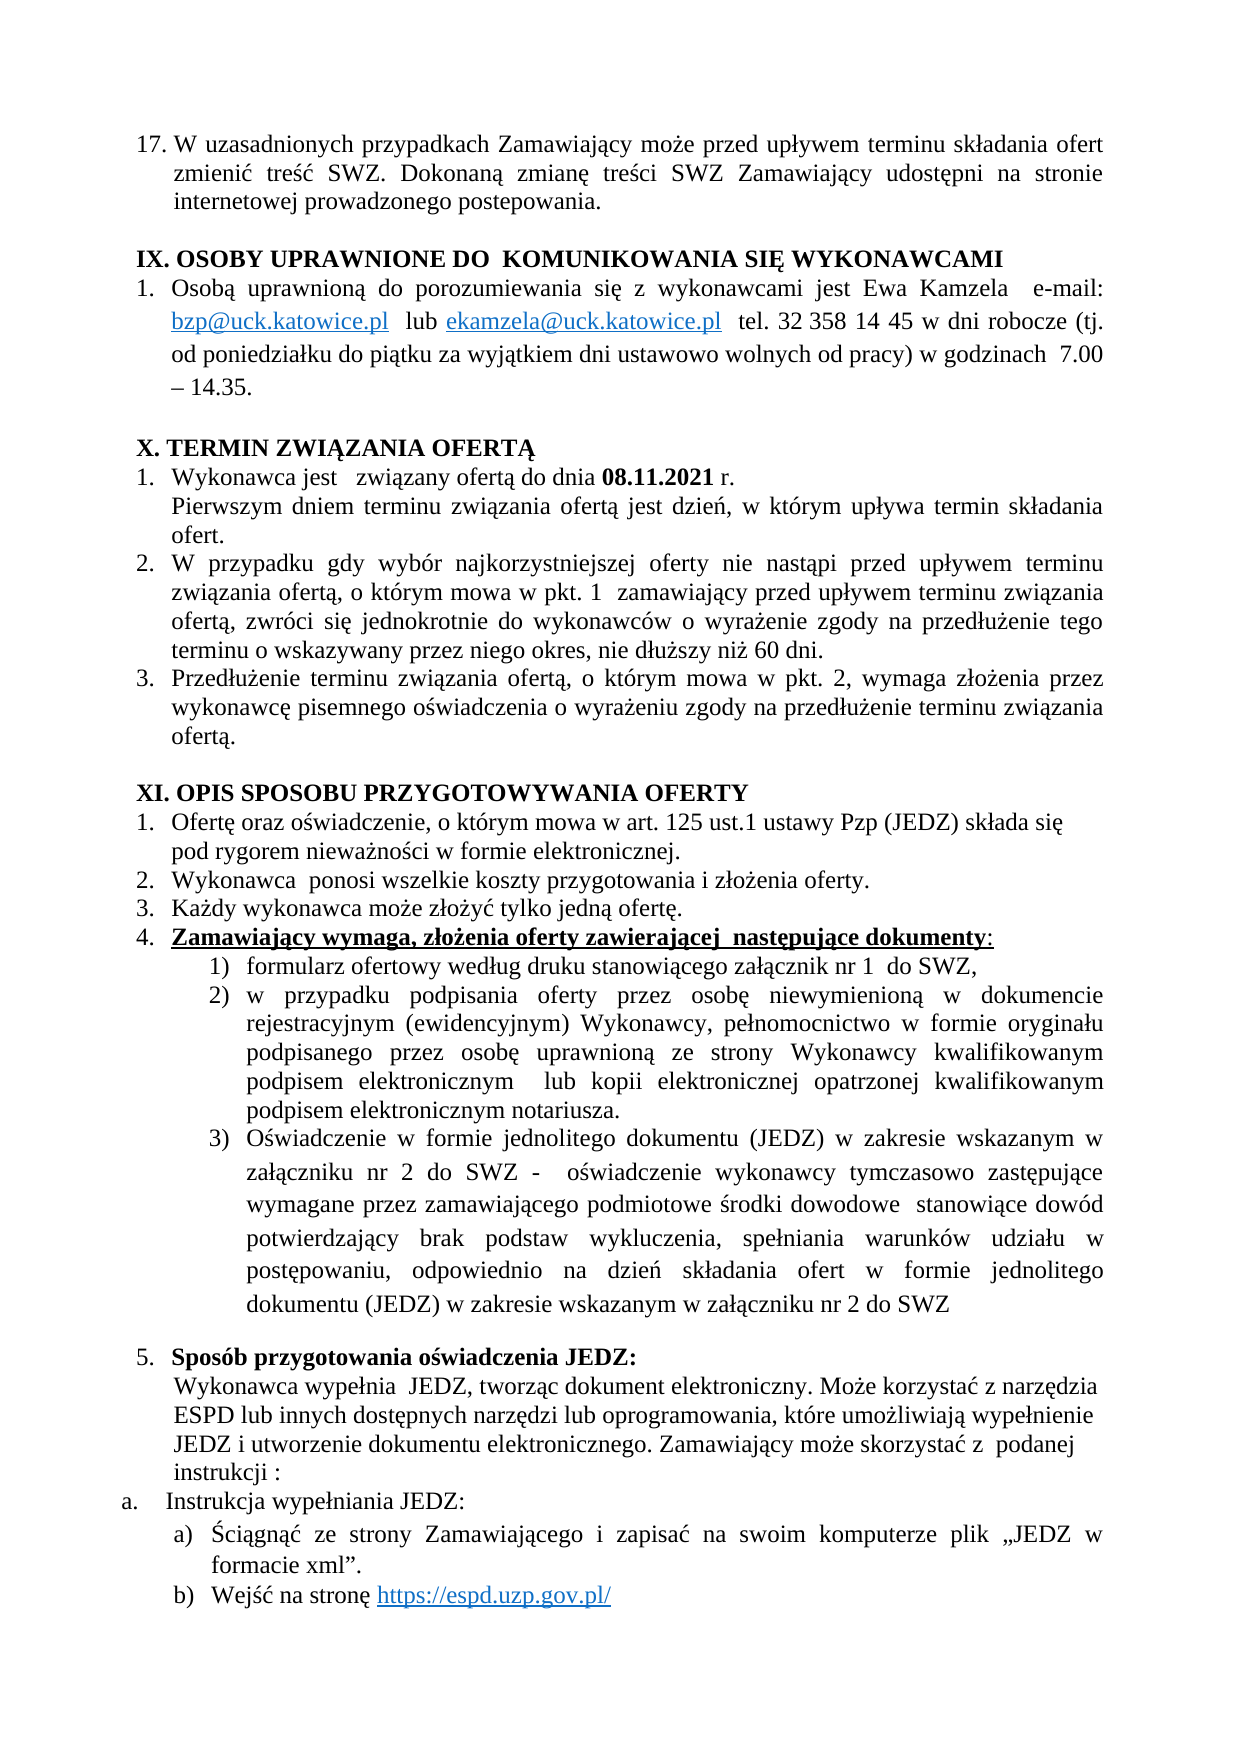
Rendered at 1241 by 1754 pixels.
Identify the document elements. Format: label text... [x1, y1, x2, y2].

text IX. OSOBY UPRAWNIONE DO KOMUNIKOWANIA SIĘ WYKONAWCAMI [136, 244, 1104, 273]
list Wykonawca ponosi wszelkie koszty przygotowania i złożenia oferty. [136, 865, 1104, 893]
list Każdy wykonawca może złożyć tylko jedną ofertę. [136, 893, 1104, 922]
list W przypadku gdy wybór najkorzystniejszej oferty nie nastąpi przed upływem terminu związania ofertą, o którym mowa w pkt. 1 zamawiający przed upływem terminu związania ofertą, zwróci się jednokrotnie do wykonawców o wyrażenie zgody na przedłużenie tego terminu o wskazywany przez niego okres, nie dłuższy niż 60 dni. [136, 548, 1104, 663]
list Osobą uprawnioną do porozumiewania się z wykonawcami jest Ewa Kamzela e-mail: bzp@uck.katowice.pl lub ekamzela@uck.katowice.pl tel. 32 358 14 45 w dni robocze (tj. od poniedziałku do piątku za wyjątkiem dni ustawowo wolnych od pracy) w godzinach 7.00 – 14.35. [136, 273, 1104, 401]
list w przypadku podpisania oferty przez osobę niewymienioną w dokumencie rejestracyjnym (ewidencyjnym) Wykonawcy, pełnomocnictwo w formie oryginału podpisanego przez osobę uprawnioną ze strony Wykonawcy kwalifikowanym podpisem elektronicznym lub kopii elektronicznej opatrzonej kwalifikowanym podpisem elektronicznym notariusza. [209, 980, 1104, 1123]
list Przedłużenie terminu związania ofertą, o którym mowa w pkt. 2, wymaga złożenia przez wykonawcę pisemnego oświadczenia o wyrażeniu zgody na przedłużenie terminu związania ofertą. [136, 663, 1104, 750]
text XI. OPIS SPOSOBU PRZYGOTOWYWANIA OFERTY [136, 778, 1104, 807]
list formularz ofertowy według druku stanowiącego załącznik nr 1 do SWZ, [209, 951, 1104, 980]
list W uzasadnionych przypadkach Zamawiający może przed upływem terminu składania ofert zmienić treść SWZ. Dokonaną zmianę treści SWZ Zamawiający udostępni na stronie internetowej prowadzonego postepowania. [136, 129, 1104, 215]
text X. TERMIN ZWIĄZANIA OFERTĄ [136, 433, 1104, 462]
list Zamawiający wymaga, złożenia oferty zawierającej następujące dokumenty: [136, 922, 1104, 951]
list Ściągnąć ze strony Zamawiającego i zapisać na swoim komputerze plik „JEDZ w formacie xml”. [173, 1519, 1104, 1578]
list Wejść na stronę https://espd.uzp.gov.pl/ [173, 1580, 1104, 1609]
list Instrukcja wypełniania JEDZ: [121, 1486, 1104, 1515]
list Sposób przygotowania oświadczenia JEDZ: [136, 1342, 1104, 1371]
text Wykonawca wypełnia JEDZ, tworząc dokument elektroniczny. Może korzystać z narzędzia ESPD lub innych dostępnych narzędzi lub oprogramowania, które umożliwiają wypełnienie JEDZ i utworzenie dokumentu elektronicznego. Zamawiający może skorzystać z podanej instrukcji : [173, 1371, 1104, 1486]
list Pierwszym dniem terminu związania ofertą jest dzień, w którym upływa termin składania ofert. [171, 491, 1104, 548]
list Ofertę oraz oświadczenie, o którym mowa w art. 125 ust.1 ustawy Pzp (JEDZ) składa się pod rygorem nieważności w formie elektronicznej. [136, 807, 1104, 865]
list Wykonawca jest związany ofertą do dnia 08.11.2021 r. [136, 462, 1104, 491]
list Oświadczenie w formie jednolitego dokumentu (JEDZ) w zakresie wskazanym w załączniku nr 2 do SWZ - oświadczenie wykonawcy tymczasowo zastępujące wymagane przez zamawiającego podmiotowe środki dowodowe stanowiące dowód potwierdzający brak podstaw wykluczenia, spełniania warunków udziału w postępowaniu, odpowiednio na dzień składania ofert w formie jednolitego dokumentu (JEDZ) w zakresie wskazanym w załączniku nr 2 do SWZ [209, 1123, 1104, 1317]
